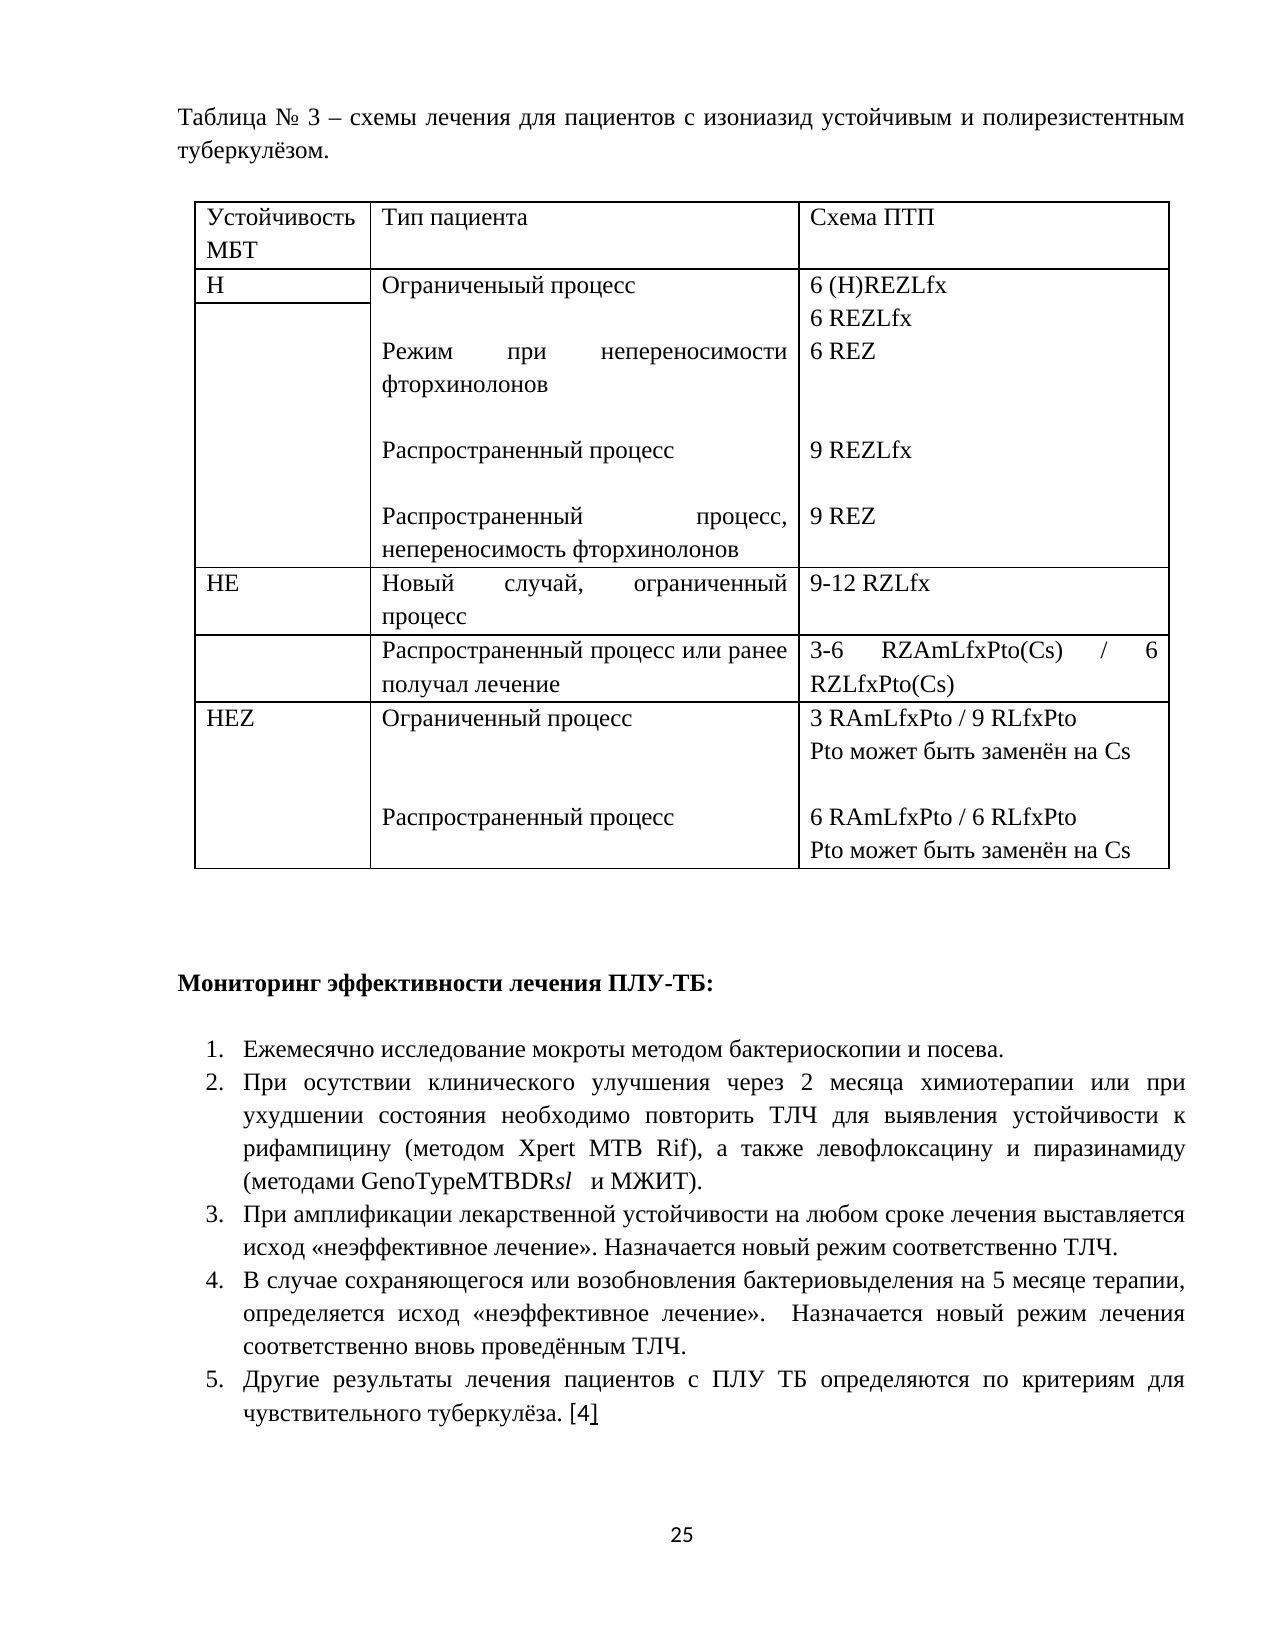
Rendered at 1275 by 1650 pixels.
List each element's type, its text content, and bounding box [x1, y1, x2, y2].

table_cell HEZ [196, 703, 370, 867]
list При амплификации лекарственной устойчивости на любом сроке лечения выставляется исход «неэффективное лечение». Назначается новый режим соответственно ТЛЧ. [205, 1199, 1186, 1261]
text Таблица № 3 – схемы лечения для пациентов с изониазид устойчивым и полирезистентным туберкулёзом. [177, 102, 1186, 164]
table_header Тип пациента [371, 203, 798, 268]
table_cell [196, 304, 370, 567]
list Ежемесячно исследование мокроты методом бактериоскопии и посева. [205, 1034, 1186, 1063]
text Мониторинг эффективности лечения ПЛУ-ТБ: [177, 968, 1186, 997]
table_cell Распространенный процесс или ранее получал лечение [371, 636, 798, 701]
table_cell Новый случай, ограниченный процесс [371, 568, 798, 634]
table_cell [196, 636, 370, 701]
table_header УстойчивостьМБТ [196, 203, 370, 268]
table_cell 3-6 RZАmLfxPto(Cs) / 6 RZLfxPto(Cs) [800, 636, 1168, 701]
list В случае сохраняющегося или возобновления бактериовыделения на 5 месяце терапии, определяется исход «неэффективное лечение». Назначается новый режим лечения соответственно вновь проведённым ТЛЧ. [205, 1265, 1186, 1360]
table_cell H [196, 270, 370, 302]
table_cell Ограниченыый процесс Режим при непереносимости фторхинолонов Распространенный процесс Распространенный процесс, непереносимость фторхинолонов [371, 270, 798, 567]
table_cell 9-12 RZLfx [800, 568, 1168, 634]
table_header Схема ПТП [800, 203, 1168, 268]
list При осутствии клинического улучшения через 2 месяца химиотерапии или при ухудшении состояния необходимо повторить ТЛЧ для выявления устойчивости к рифампицину (методом Xpert MTB Rif), а также левофлоксацину и пиразинамиду (методами GenoTypeMTBDRsl и МЖИТ). [205, 1067, 1186, 1195]
list Другие результаты лечения пациентов с ПЛУ ТБ определяются по критериям для чувствительного туберкулёза. [4] [205, 1364, 1186, 1428]
table_cell 6 (Н)REZLfx 6 REZLfx 6 REZ 9 REZLfx 9 REZ [800, 270, 1168, 567]
table_cell 3 RАmLfxPto / 9 RLfxPto Pto может быть заменён на Cs 6 RАmLfxPto / 6 RLfxPto Pto может быть заменён на Cs [800, 703, 1168, 867]
table_cell HE [196, 568, 370, 634]
table_cell Oграниченный процесс Pаспространенный процесс [371, 703, 798, 867]
